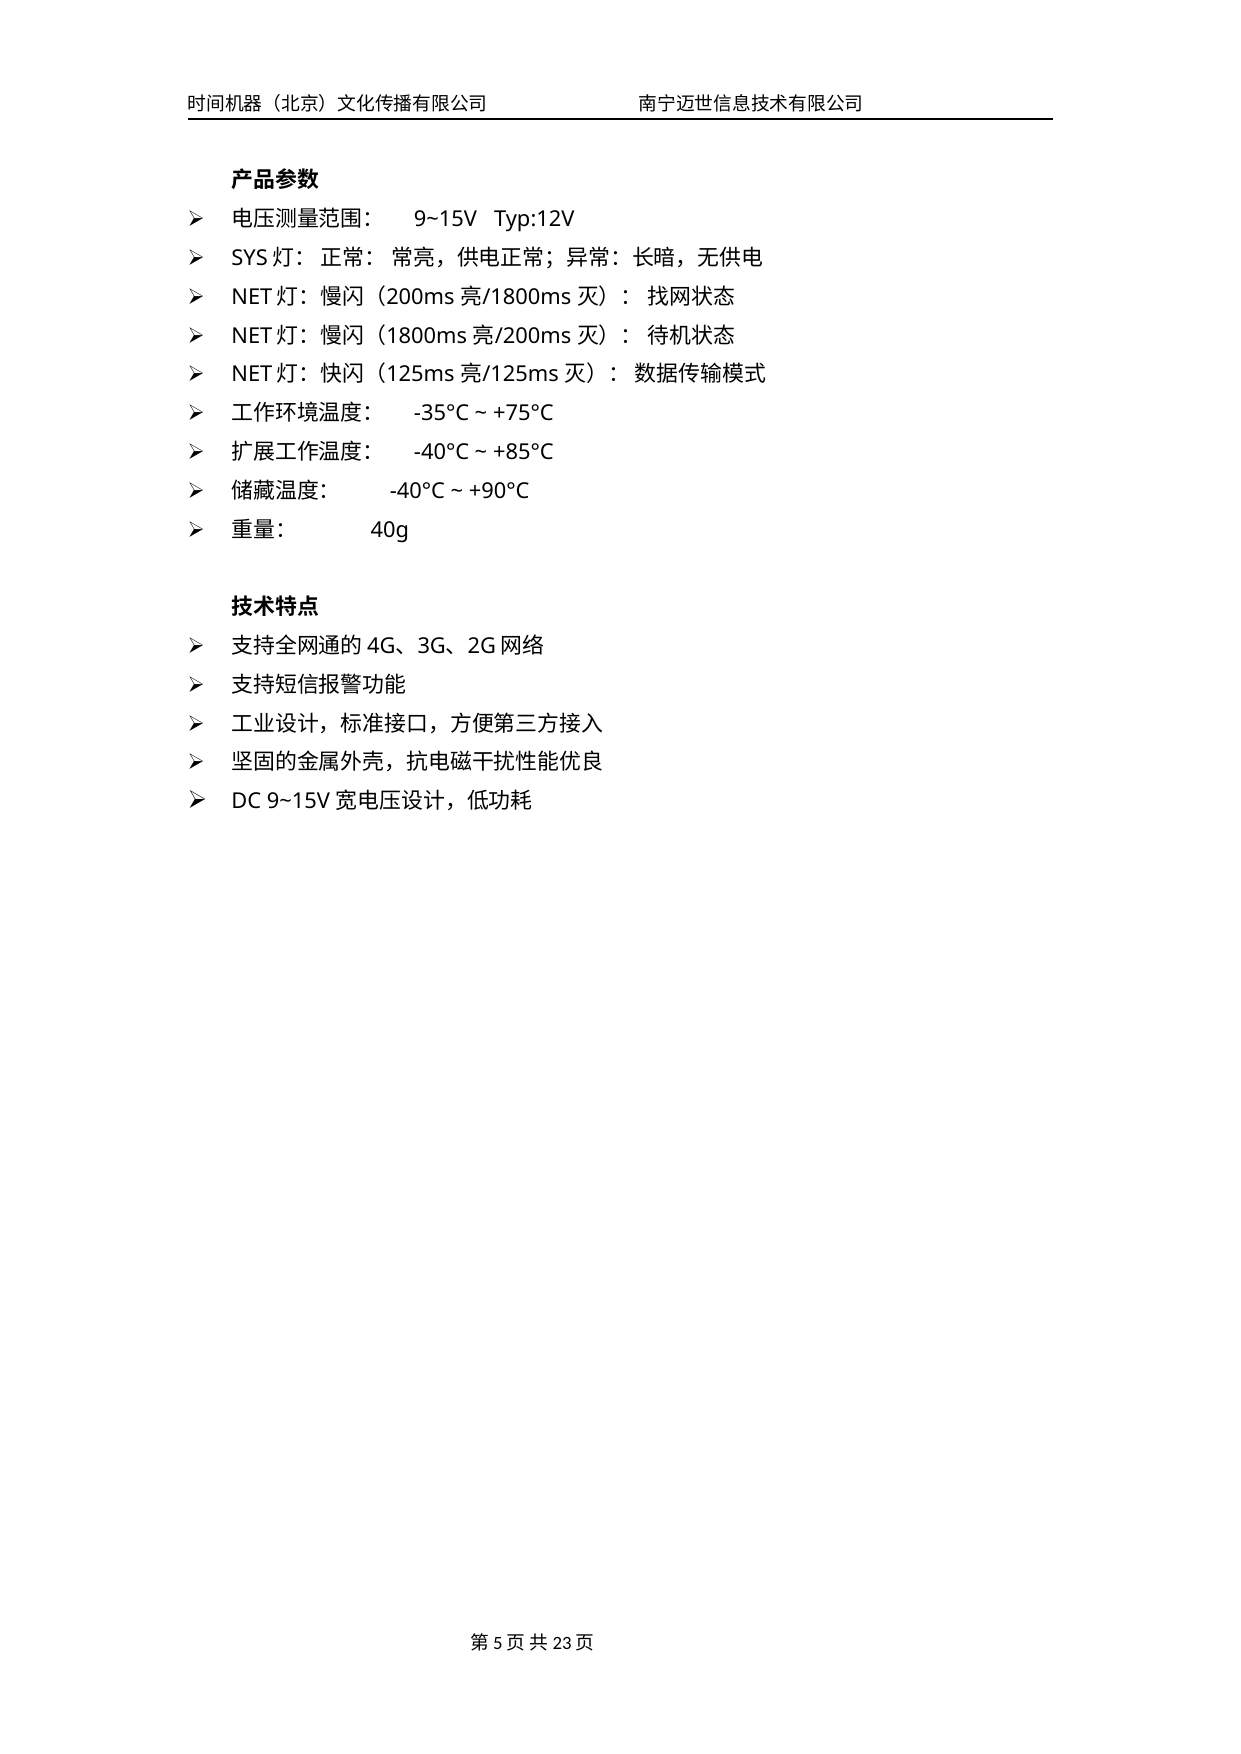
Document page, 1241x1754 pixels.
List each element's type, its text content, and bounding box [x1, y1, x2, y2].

list 扩展工作温度： -40°C ~ +85°C [187, 434, 1053, 466]
list NET灯：慢闪（1800ms 亮/200ms 灭）： 待机状态 [187, 317, 1053, 350]
list DC 9~15V 宽电压设计，低功耗 [187, 783, 1053, 815]
list 坚固的金属外壳，抗电磁干扰性能优良 [187, 744, 1053, 776]
list NET灯：快闪（125ms 亮/125ms 灭）： 数据传输模式 [187, 356, 1053, 389]
list 支持短信报警功能 [187, 666, 1053, 699]
text 产品参数 [187, 162, 1053, 194]
list 工作环境温度： -35°C ~ +75°C [187, 395, 1053, 427]
list 重量： 40g [187, 512, 1053, 544]
text 技术特点 [187, 589, 1053, 621]
list 工业设计，标准接口，方便第三方接入 [187, 705, 1053, 738]
list 电压测量范围： 9~15V Typ:12V [187, 201, 1053, 233]
list NET灯：慢闪（200ms 亮/1800ms 灭）： 找网状态 [187, 278, 1053, 311]
list 支持全网通的4G、3G、2G网络 [187, 628, 1053, 660]
list 储藏温度： -40°C ~ +90°C [187, 473, 1053, 505]
list SYS灯： 正常： 常亮，供电正常；异常：长暗，无供电 [187, 239, 1053, 272]
